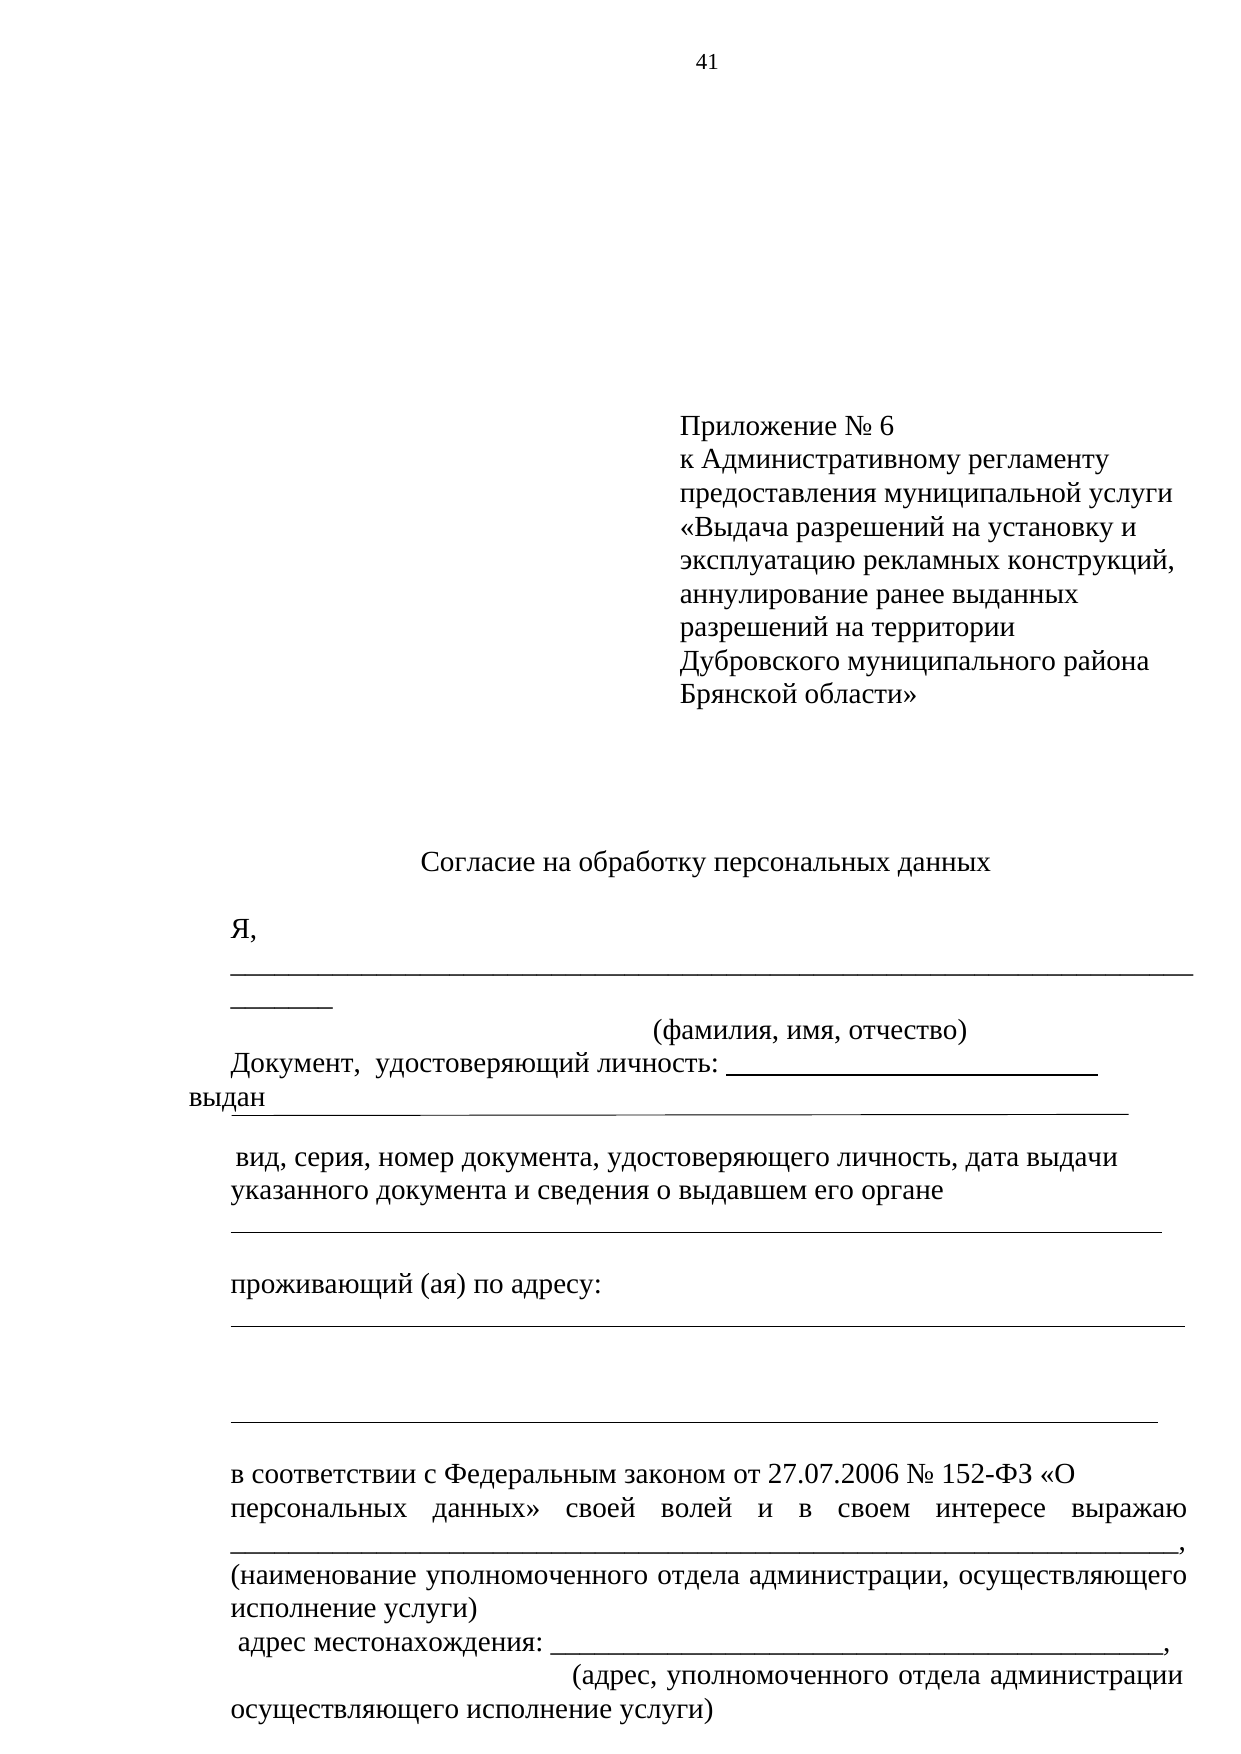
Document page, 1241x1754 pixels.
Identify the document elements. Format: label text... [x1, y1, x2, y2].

text выдан [188, 1079, 1198, 1112]
text Согласие на обработку персональных данных [242, 844, 1169, 878]
text проживающий (ая) по адресу: [230, 1266, 1198, 1300]
text (наименование уполномоченного отдела администрации, осуществляющего исполнение услуги) [230, 1557, 1188, 1624]
text вид, серия, номер документа, удостоверяющего личность, дата выдачи указанного документа и сведения о выдавшем его органе [230, 1139, 1198, 1206]
text к Административному регламенту предоставления муниципальной услуги «Выдача разрешений на установку и эксплуатацию рекламных конструкций, аннулирование ранее выданных разрешений на территории Дубровского муниципального района Брянской области» [679, 442, 1180, 710]
text персональных данных» своей волей и в своем интересе выражаю _________________________________________________________________, [230, 1490, 1188, 1557]
text в соответствии с Федеральным законом от 27.07.2006 № 152-ФЗ «О [230, 1456, 1198, 1490]
text Приложение № 6 [679, 408, 1198, 442]
text адрес местонахождения: __________________________________________, [230, 1624, 1188, 1657]
text (фамилия, имя, отчество) [645, 1012, 1198, 1045]
text (адрес, уполномоченного отдела администрации осуществляющего исполнение услуги) [230, 1657, 1188, 1724]
text Документ, удостоверяющий личность: [230, 1045, 1198, 1079]
text Я, _________________________________________________________________________ [230, 911, 1198, 1012]
